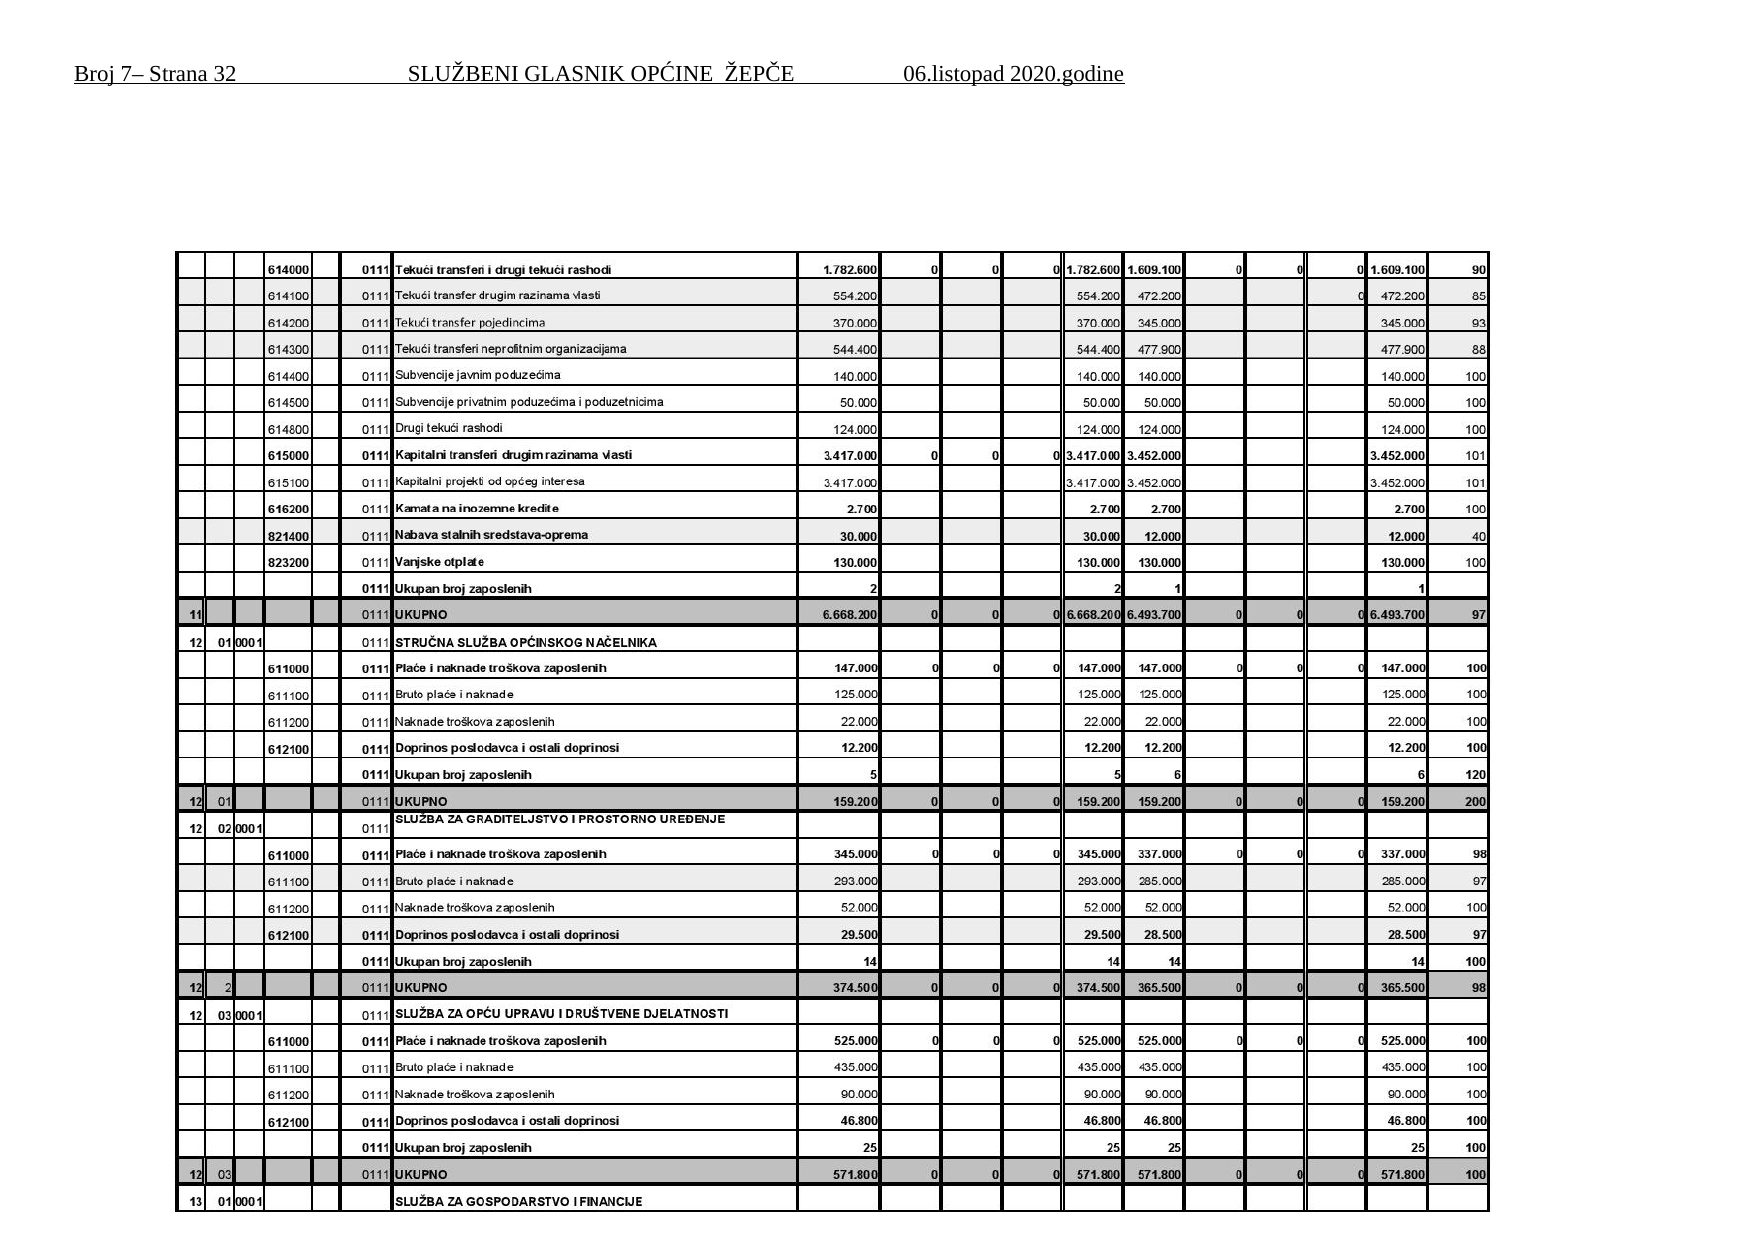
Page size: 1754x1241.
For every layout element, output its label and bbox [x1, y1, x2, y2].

picture [73, 142, 1754, 1241]
